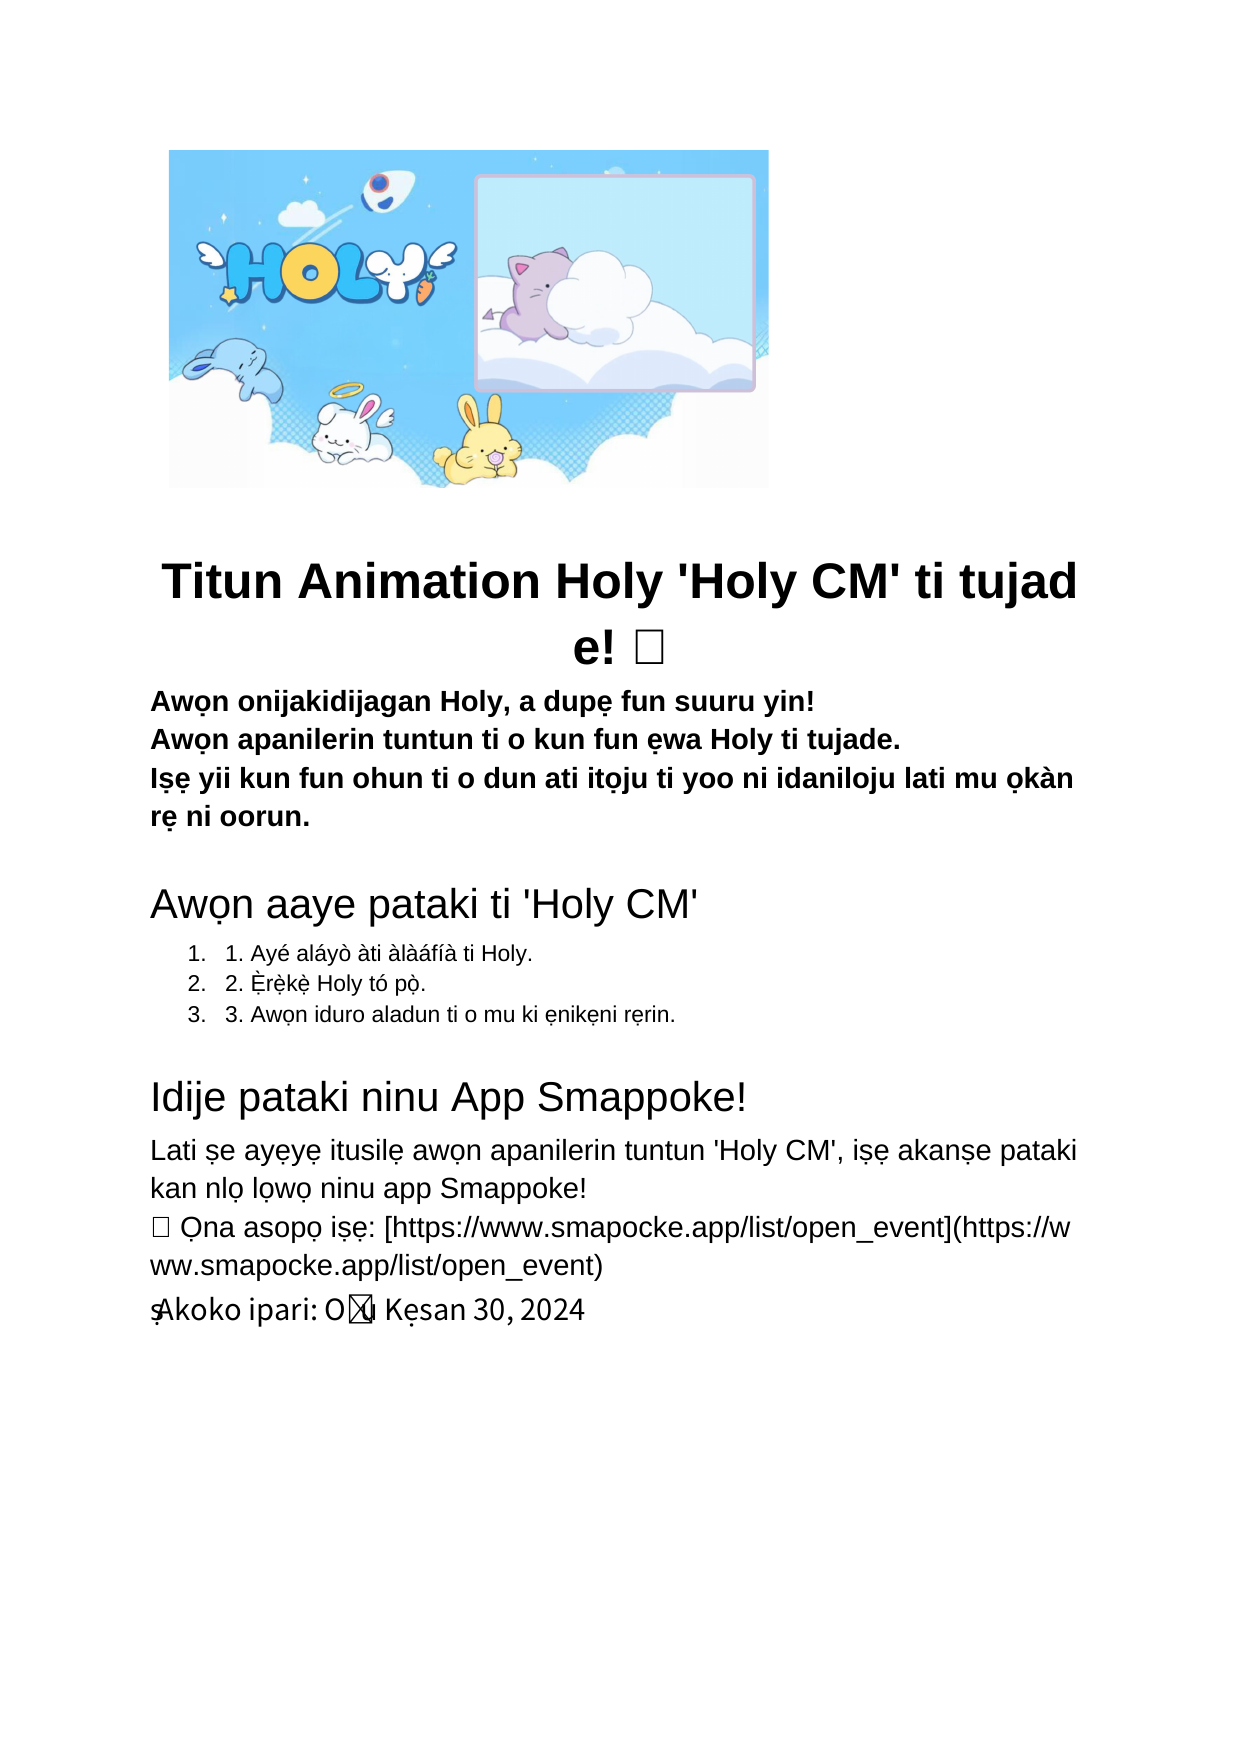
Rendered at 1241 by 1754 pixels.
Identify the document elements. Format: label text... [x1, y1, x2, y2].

list 1. Ayé aláyò àti àlàáfíà ti Holy. [187, 940, 1090, 966]
text Titun Animation Holy 'Holy CM' ti tujade! 🎉 [150, 552, 1090, 675]
text ⏰ Akoko ipari: Oṣu Kẹsan 30, 2024 [150, 1287, 1090, 1329]
list 2. Ẹ̀rẹ̀kẹ̀ Holy tó pọ̀. [187, 970, 1090, 997]
text Lati ṣe ayẹyẹ itusilẹ awọn apanilerin tuntun 'Holy CM', iṣẹ akanṣe pataki kan nlọ lọwọ ninu app Smappoke! [150, 1133, 1090, 1205]
picture [168, 150, 769, 488]
subtitle Awọn aaye pataki ti 'Holy CM' [150, 880, 1090, 928]
subtitle Idije pataki ninu App Smappoke! [150, 1072, 1090, 1120]
text Awọn onijakidijagan Holy, a dupẹ fun suuru yin! [150, 684, 1090, 717]
text Iṣẹ yii kun fun ohun ti o dun ati itọju ti yoo ni idaniloju lati mu ọkàn rẹ ni oorun. [150, 761, 1090, 833]
list 3. Awọn iduro aladun ti o mu ki ẹnikẹni rẹrin. [187, 1001, 1090, 1027]
text 🔗 Ọna asopọ iṣẹ: [https://www.smapocke.app/list/open_event](https://www.smapocke.app/list/open_event) [150, 1210, 1090, 1282]
text Awọn apanilerin tuntun ti o kun fun ẹwa Holy ti tujade. [150, 722, 1090, 756]
